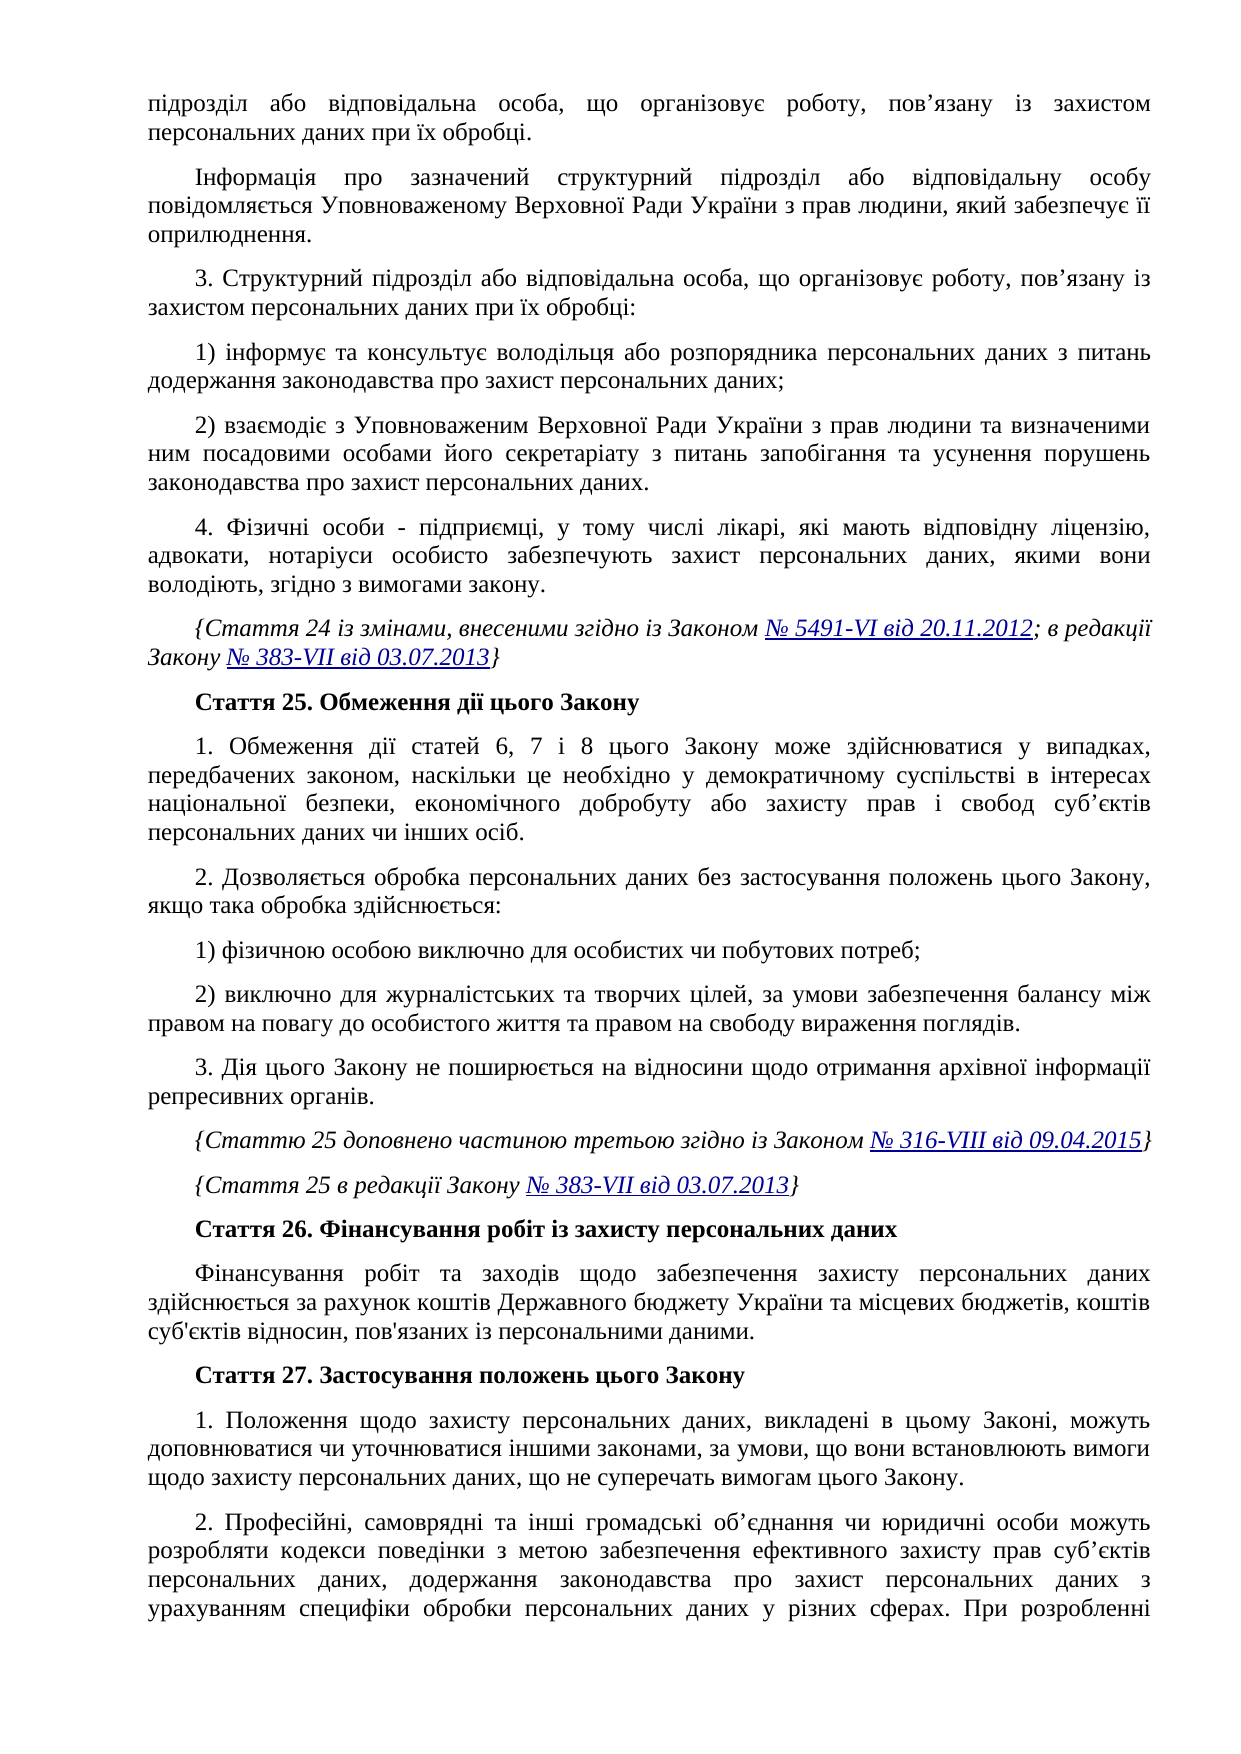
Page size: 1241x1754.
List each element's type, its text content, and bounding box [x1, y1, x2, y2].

text 2) виключно для журналістських та творчих цілей, за умови забезпечення балансу між правом на повагу до особистого життя та правом на свободу вираження поглядів. [148, 979, 1152, 1037]
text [148, 88, 1152, 146]
text 3. Структурний підрозділ або відповідальна особа, що організовує роботу, пов’язану із захистом персональних даних при їх обробці: [148, 263, 1152, 321]
text 1) інформує та консультує володільця або розпорядника персональних даних з питань додержання законодавства про захист персональних даних; [148, 337, 1152, 394]
text 3. Дія цього Закону не поширюється на відносини щодо отримання архівної інформації репресивних органів. [148, 1052, 1152, 1110]
text 2. Дозволяється обробка персональних даних без застосування положень цього Закону, якщо така обробка здійснюється: [148, 862, 1152, 919]
text Інформація про зазначений структурний підрозділ або відповідальну особу повідомляється Уповноваженому Верховної Ради України з прав людини, який забезпечує її оприлюднення. [148, 162, 1152, 248]
text Фінансування робіт та заходів щодо забезпечення захисту персональних даних здійснюється за рахунок коштів Державного бюджету України та місцевих бюджетів, коштів суб'єктів відносин, пов'язаних із персональними даними. [148, 1258, 1152, 1345]
text 1. Положення щодо захисту персональних даних, викладені в цьому Законі, можуть доповнюватися чи уточнюватися іншими законами, за умови, що вони встановлюють вимоги щодо захисту персональних даних, що не суперечать вимогам цього Закону. [148, 1405, 1152, 1491]
text {Статтю 25 доповнено частиною третьою згідно із Законом № 316-VIII від 09.04.2015} [148, 1125, 1152, 1154]
text {Стаття 24 із змінами, внесеними згідно із Законом № 5491-VI від 20.11.2012; в редакції Закону № 383-VII від 03.07.2013} [148, 613, 1152, 671]
text {Стаття 25 в редакції Закону № 383-VII від 03.07.2013} [148, 1170, 1152, 1198]
text 4. Фізичні особи - підприємці, у тому числі лікарі, які мають відповідну ліцензію, адвокати, нотаріуси особисто забезпечують захист персональних даних, якими вони володіють, згідно з вимогами закону. [148, 512, 1152, 598]
text 2) взаємодіє з Уповноваженим Верховної Ради України з прав людини та визначеними ним посадовими особами його секретаріату з питань запобігання та усунення порушень законодавства про захист персональних даних. [148, 410, 1152, 496]
text Стаття 26. Фінансування робіт із захисту персональних даних [148, 1214, 1152, 1243]
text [148, 1507, 1152, 1622]
text 1) фізичною особою виключно для особистих чи побутових потреб; [148, 935, 1152, 963]
text 1. Обмеження дії статей 6, 7 і 8 цього Закону може здійснюватися у випадках, передбачених законом, наскільки це необхідно у демократичному суспільстві в інтересах національної безпеки, економічного добробуту або захисту прав і свобод суб’єктів персональних даних чи інших осіб. [148, 731, 1152, 846]
text Стаття 27. Застосування положень цього Закону [148, 1360, 1152, 1389]
text Стаття 25. Обмеження дії цього Закону [148, 687, 1152, 715]
